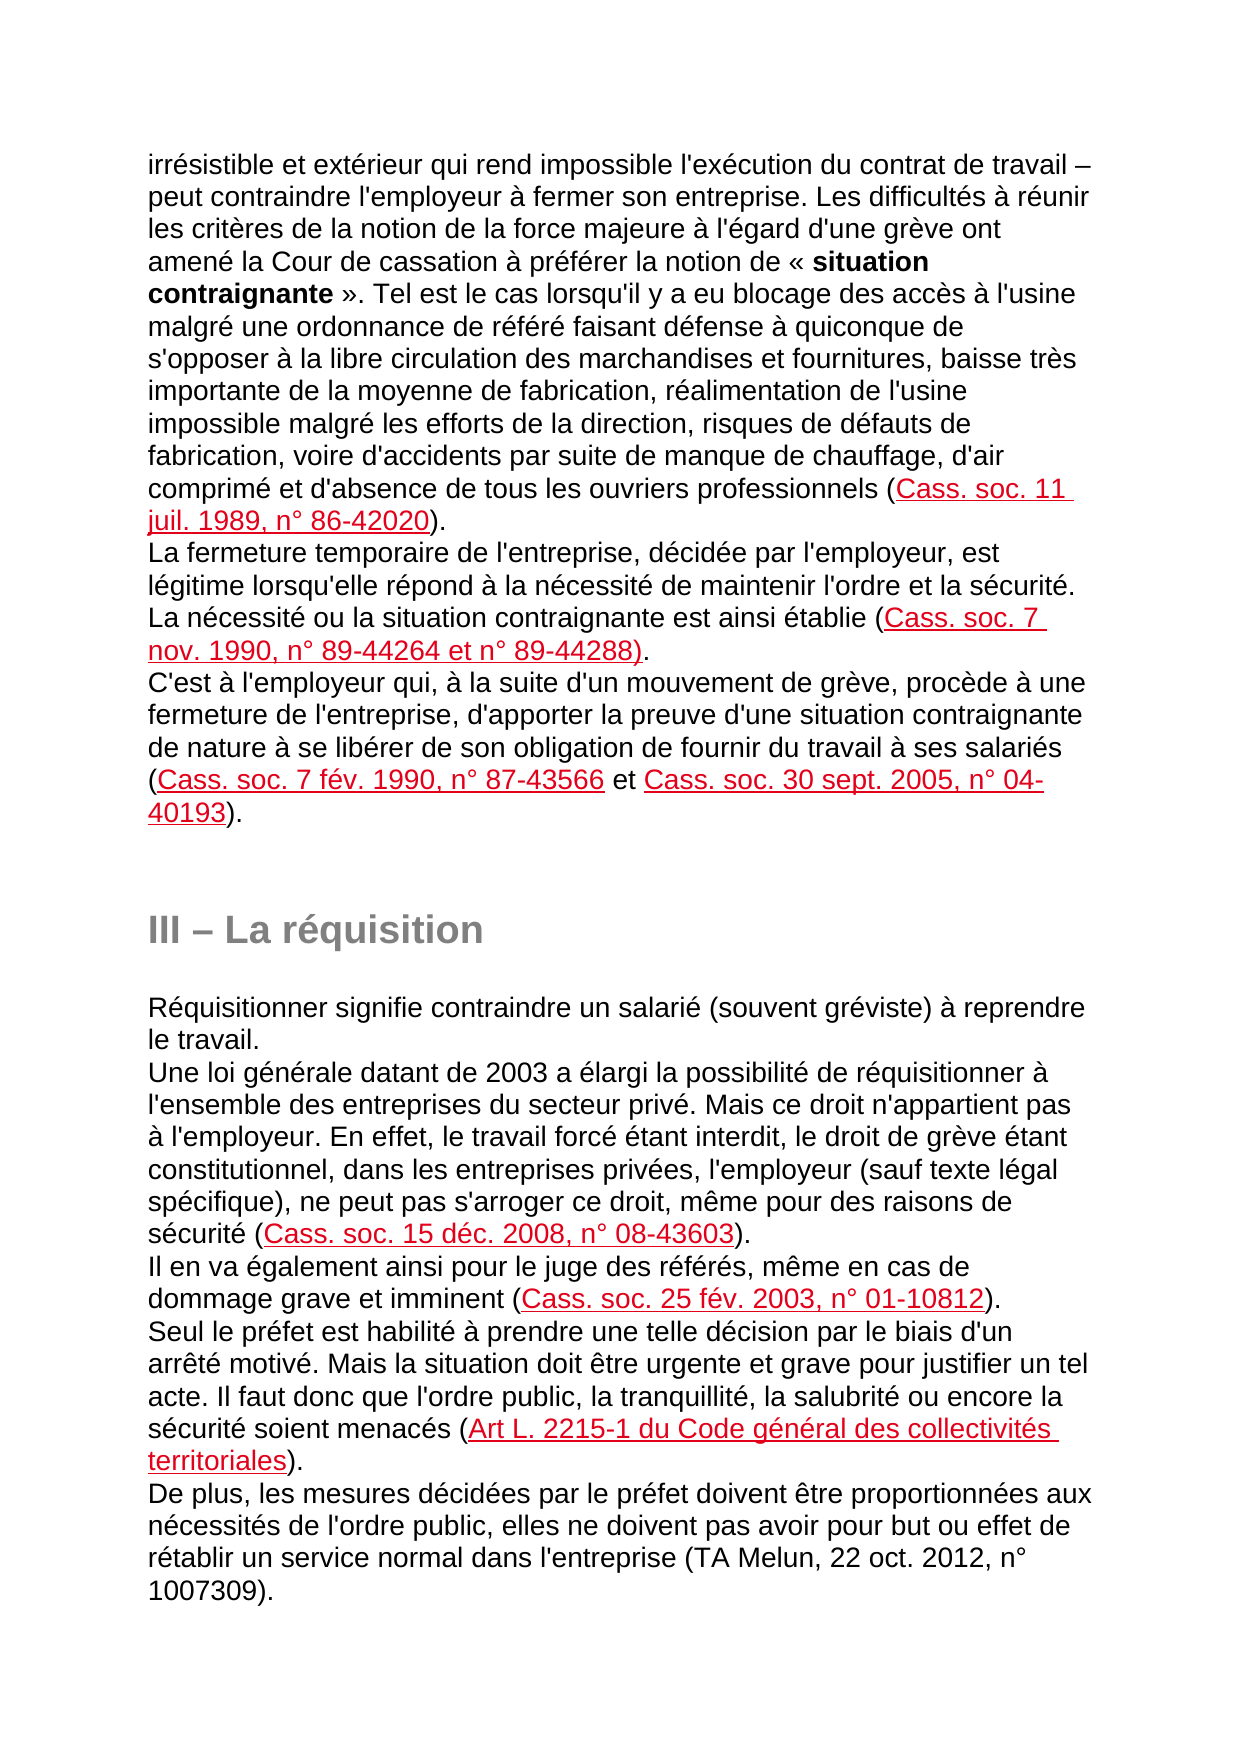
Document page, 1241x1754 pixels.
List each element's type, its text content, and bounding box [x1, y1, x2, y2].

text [148, 991, 1093, 1606]
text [148, 148, 1093, 828]
text III – La réquisition [148, 906, 1093, 952]
